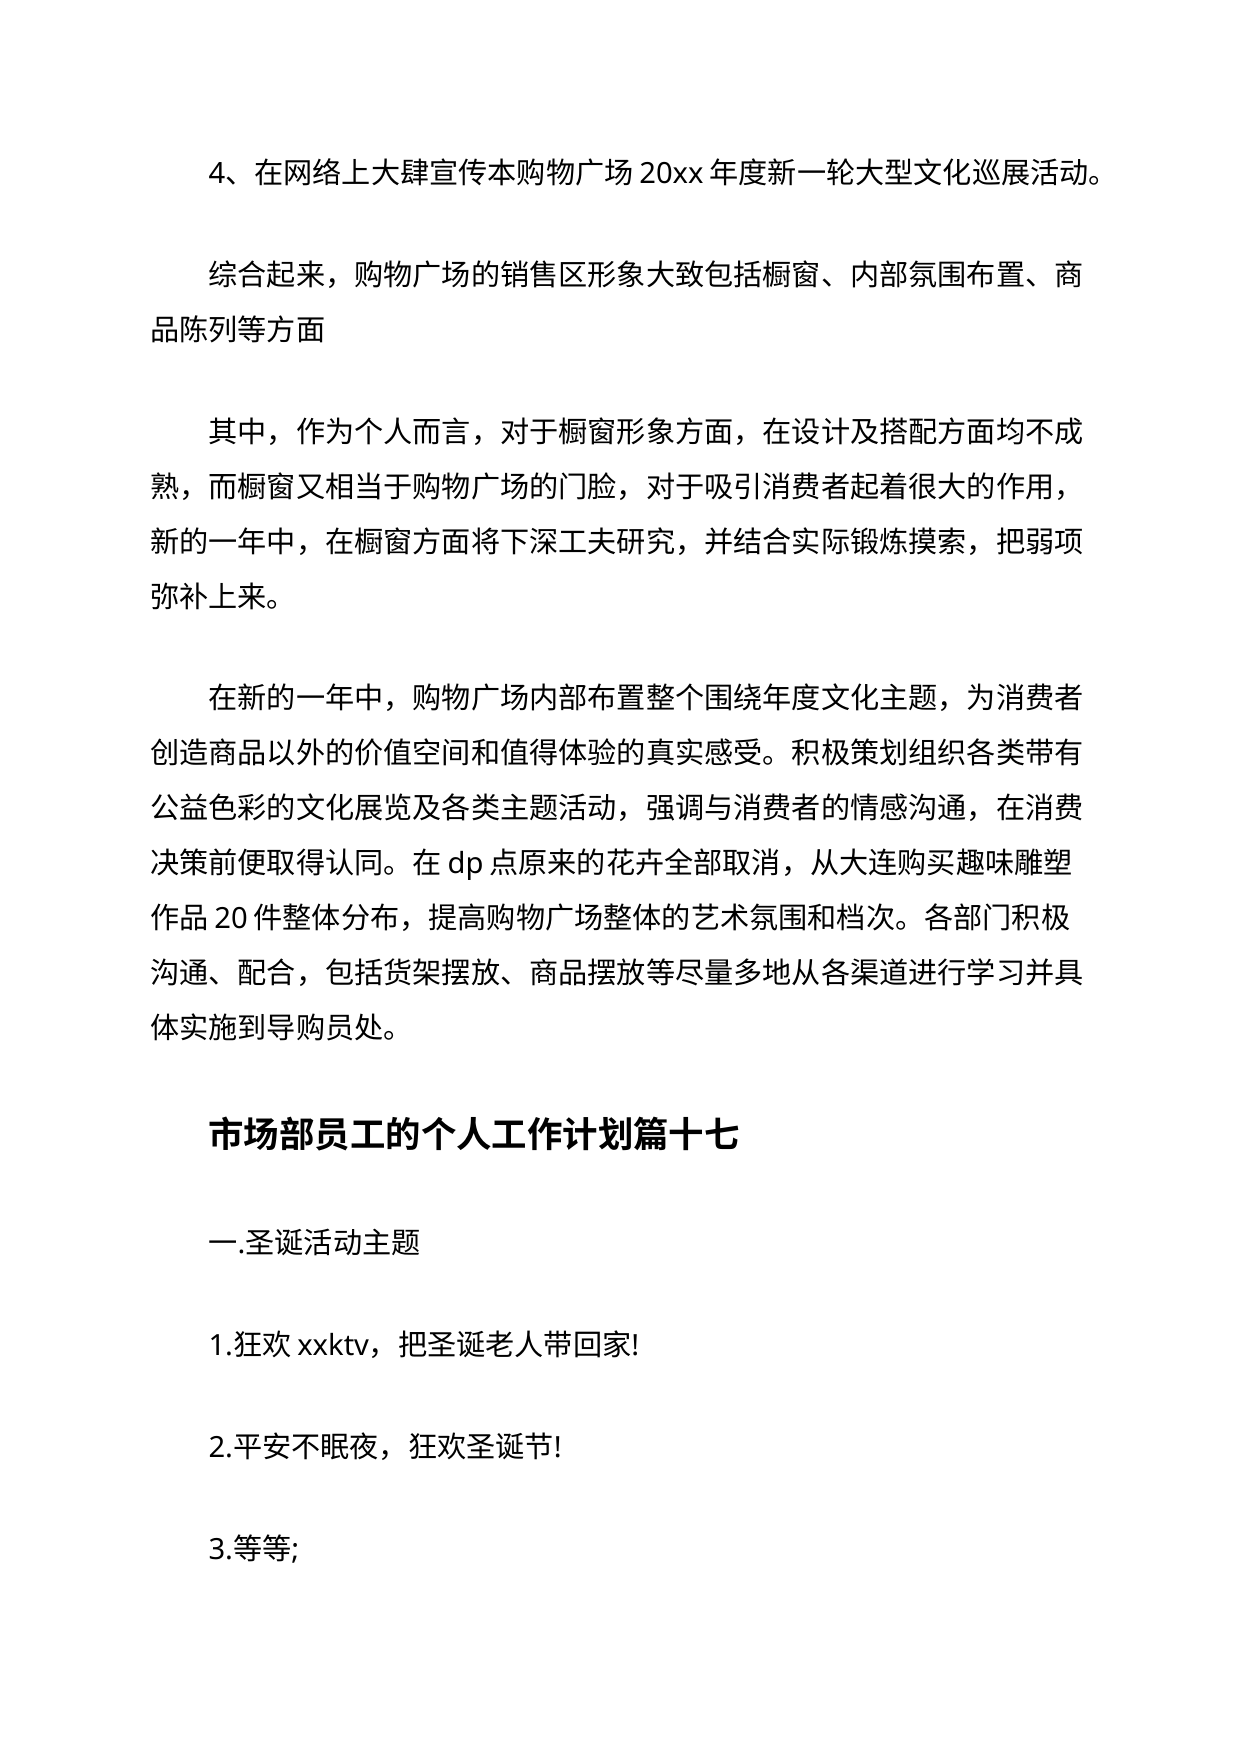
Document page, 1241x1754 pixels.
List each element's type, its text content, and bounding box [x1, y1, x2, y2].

text 在新的一年中，购物广场内部布置整个围绕年度文化主题，为消费者创造商品以外的价值空间和值得体验的真实感受。积极策划组织各类带有公益色彩的文化展览及各类主题活动，强调与消费者的情感沟通，在消费决策前便取得认同。在dp点原来的花卉全部取消，从大连购买趣味雕塑作品20件整体分布，提高购物广场整体的艺术氛围和档次。各部门积极沟通、配合，包括货架摆放、商品摆放等尽量多地从各渠道进行学习并具体实施到导购员处。 [150, 675, 1090, 1047]
text 2.平安不眠夜，狂欢圣诞节! [150, 1424, 1090, 1466]
text 市场部员工的个人工作计划篇十七 [150, 1106, 1090, 1158]
text 4、在网络上大肆宣传本购物广场20xx年度新一轮大型文化巡展活动。 [150, 150, 1090, 192]
text 综合起来，购物广场的销售区形象大致包括橱窗、内部氛围布置、商品陈列等方面 [150, 252, 1090, 349]
text 一.圣诞活动主题 [150, 1220, 1090, 1262]
text 3.等等; [150, 1526, 1090, 1568]
text 1.狂欢xxktv，把圣诞老人带回家! [150, 1322, 1090, 1364]
text 其中，作为个人而言，对于橱窗形象方面，在设计及搭配方面均不成熟，而橱窗又相当于购物广场的门脸，对于吸引消费者起着很大的作用，新的一年中，在橱窗方面将下深工夫研究，并结合实际锻炼摸索，把弱项弥补上来。 [150, 409, 1090, 616]
